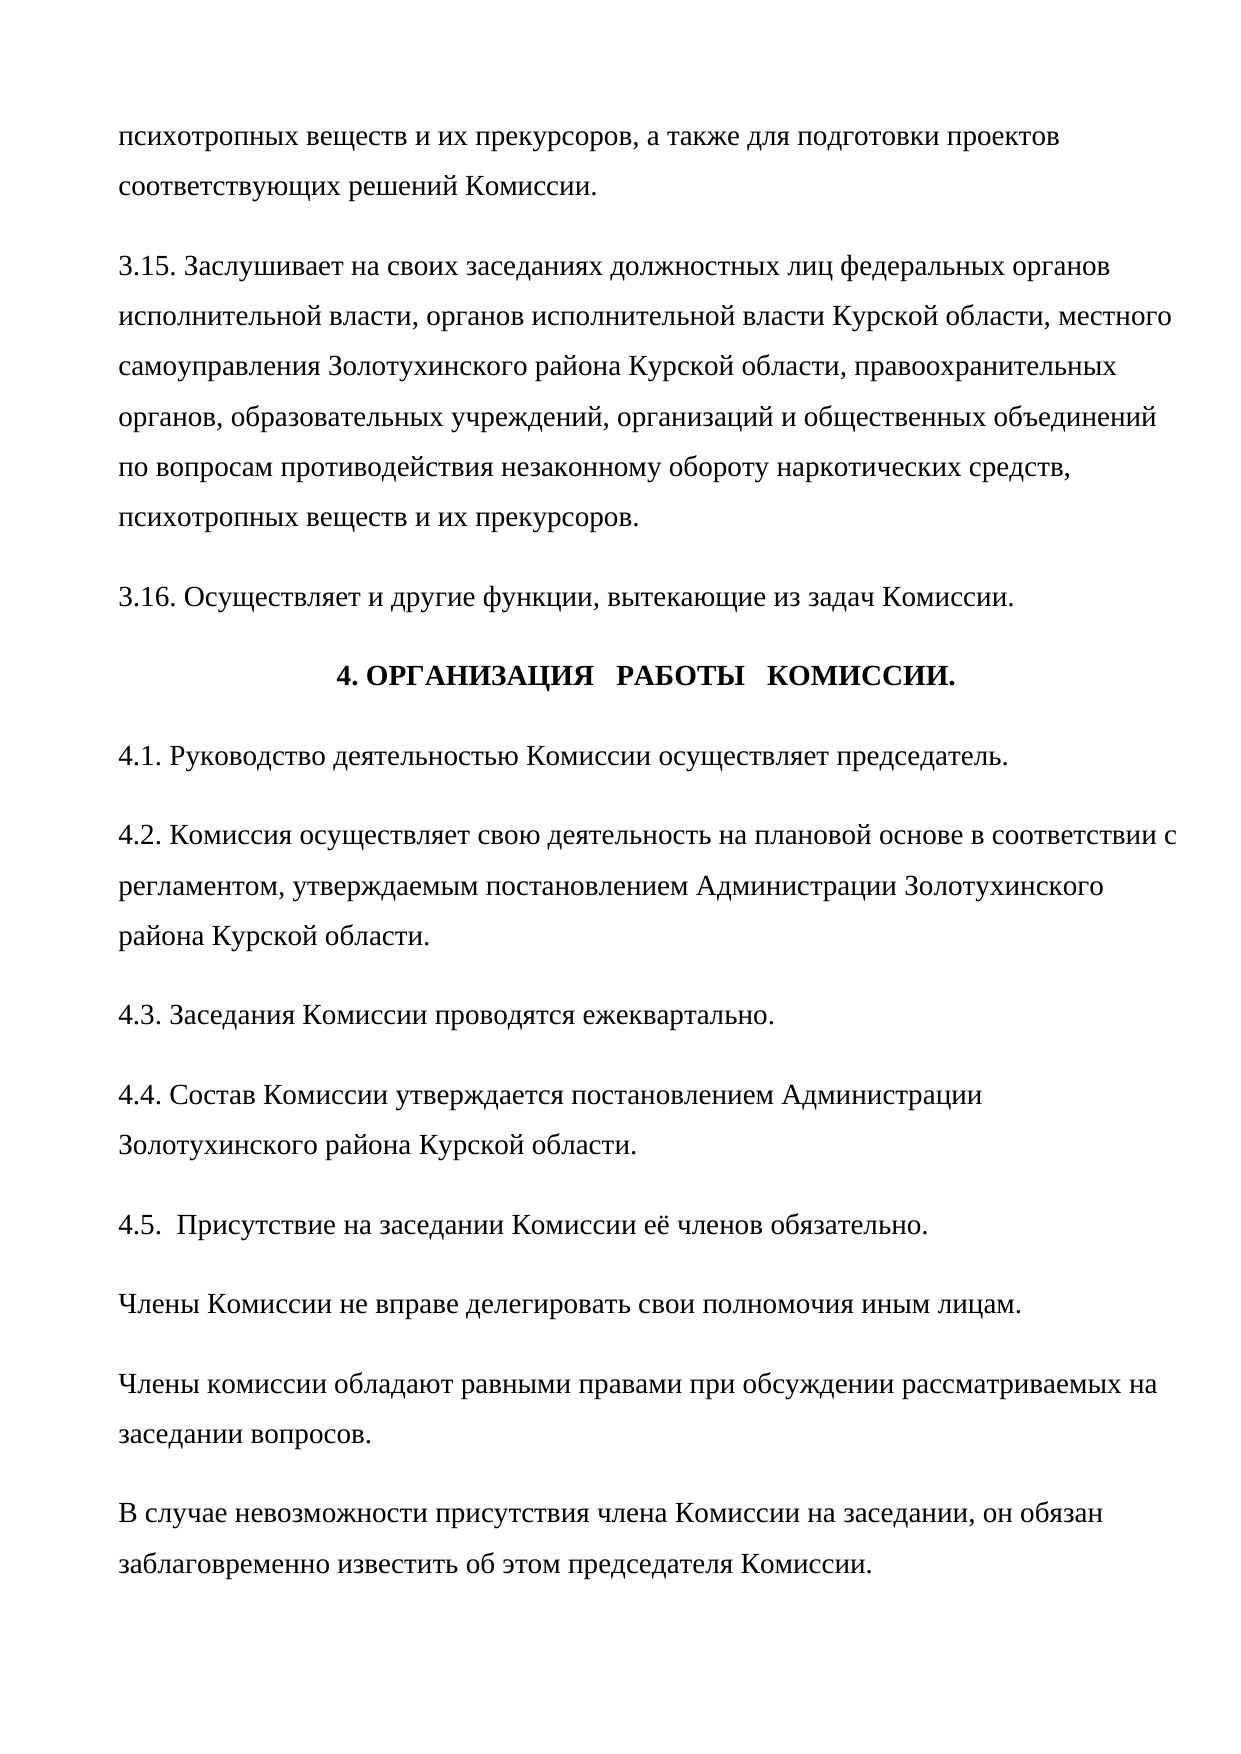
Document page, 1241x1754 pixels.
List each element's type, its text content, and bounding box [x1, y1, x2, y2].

text 4. ОРГАНИЗАЦИЯ РАБОТЫ КОМИССИИ. [118, 658, 1181, 692]
text Члены комиссии обладают равными правами при обсуждении рассматриваемых на заседании вопросов. [118, 1366, 1181, 1449]
text 3.16. Осуществляет и другие функции, вытекающие из задач Комиссии. [118, 579, 1181, 612]
text Члены Комиссии не вправе делегировать свои полномочия иным лицам. [118, 1286, 1181, 1320]
text В случае невозможности присутствия члена Комиссии на заседании, он обязан заблаговременно известить об этом председателя Комиссии. [118, 1496, 1181, 1579]
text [118, 118, 1181, 202]
text 3.15. Заслушивает на своих заседаниях должностных лиц федеральных органов исполнительной власти, органов исполнительной власти Курской области, местного самоуправления Золотухинского района Курской области, правоохранительных органов, образовательных учреждений, организаций и общественных объединений по вопросам противодействия незаконному обороту наркотических средств, психотропных веществ и их прекурсоров. [118, 248, 1181, 533]
text 4.2. Комиссия осуществляет свою деятельность на плановой основе в соответствии с регламентом, утверждаемым постановлением Администрации Золотухинского района Курской области. [118, 817, 1181, 952]
text 4.1. Руководство деятельностью Комиссии осуществляет председатель. [118, 738, 1181, 771]
text 4.4. Состав Комиссии утверждается постановлением Администрации Золотухинского района Курской области. [118, 1077, 1181, 1161]
text 4.3. Заседания Комиссии проводятся ежеквартально. [118, 997, 1181, 1031]
text 4.5. Присутствие на заседании Комиссии её членов обязательно. [118, 1207, 1181, 1240]
